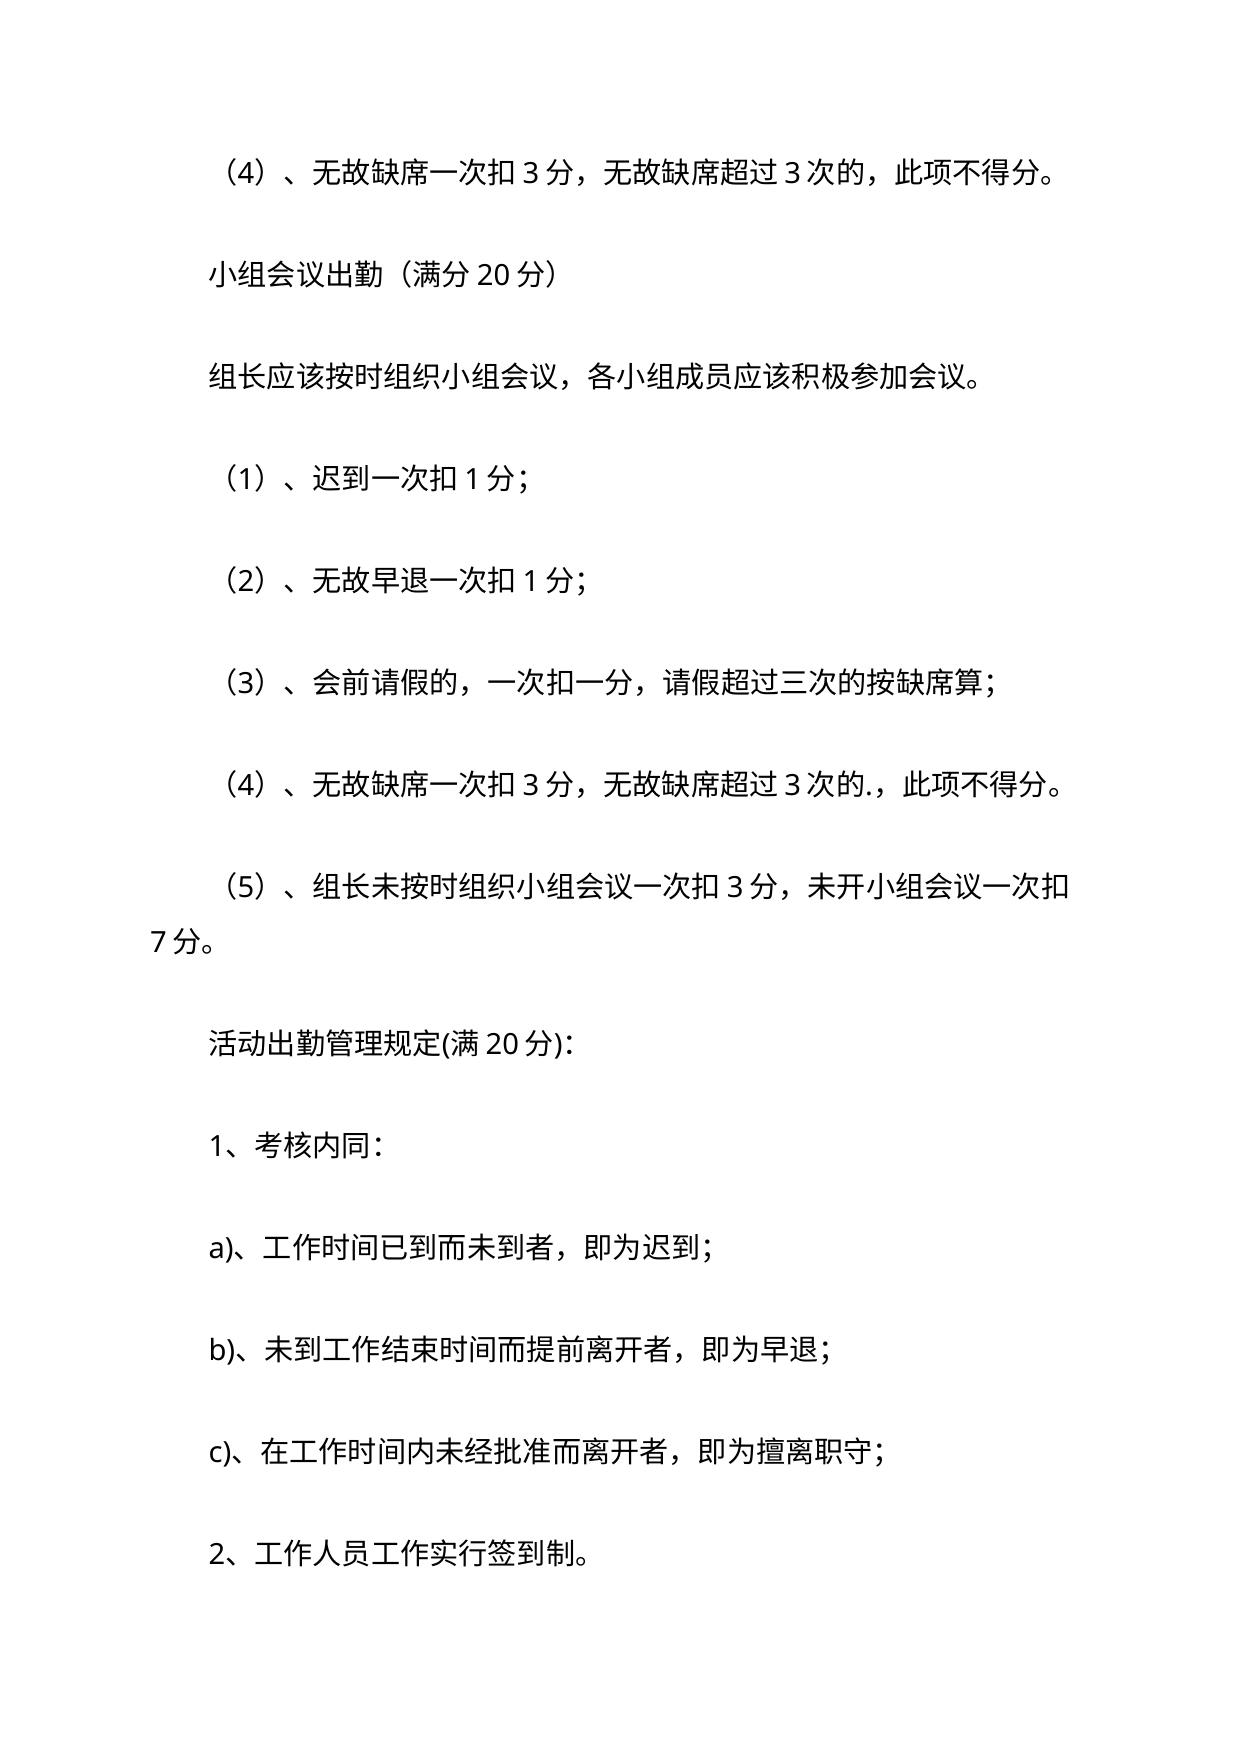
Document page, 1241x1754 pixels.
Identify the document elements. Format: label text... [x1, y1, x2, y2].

text （2）、无故早退一次扣1分； [150, 558, 1090, 600]
text a)、工作时间已到而未到者，即为迟到； [150, 1224, 1090, 1267]
text 小组会议出勤（满分20分） [150, 252, 1090, 294]
text 1、考核内同： [150, 1123, 1090, 1165]
text （5）、组长未按时组织小组会议一次扣3分，未开小组会议一次扣7分。 [150, 864, 1090, 961]
text 2、工作人员工作实行签到制。 [150, 1531, 1090, 1573]
text （1）、迟到一次扣1分； [150, 456, 1090, 498]
text （4）、无故缺席一次扣3分，无故缺席超过3次的，此项不得分。 [150, 150, 1090, 192]
text 活动出勤管理规定(满20分)： [150, 1021, 1090, 1063]
text c)、在工作时间内未经批准而离开者，即为擅离职守； [150, 1428, 1090, 1471]
text 组长应该按时组织小组会议，各小组成员应该积极参加会议。 [150, 354, 1090, 396]
text b)、未到工作结束时间而提前离开者，即为早退； [150, 1327, 1090, 1369]
text （3）、会前请假的，一次扣一分，请假超过三次的按缺席算； [150, 660, 1090, 702]
text （4）、无故缺席一次扣3分，无故缺席超过3次的.，此项不得分。 [150, 762, 1090, 804]
